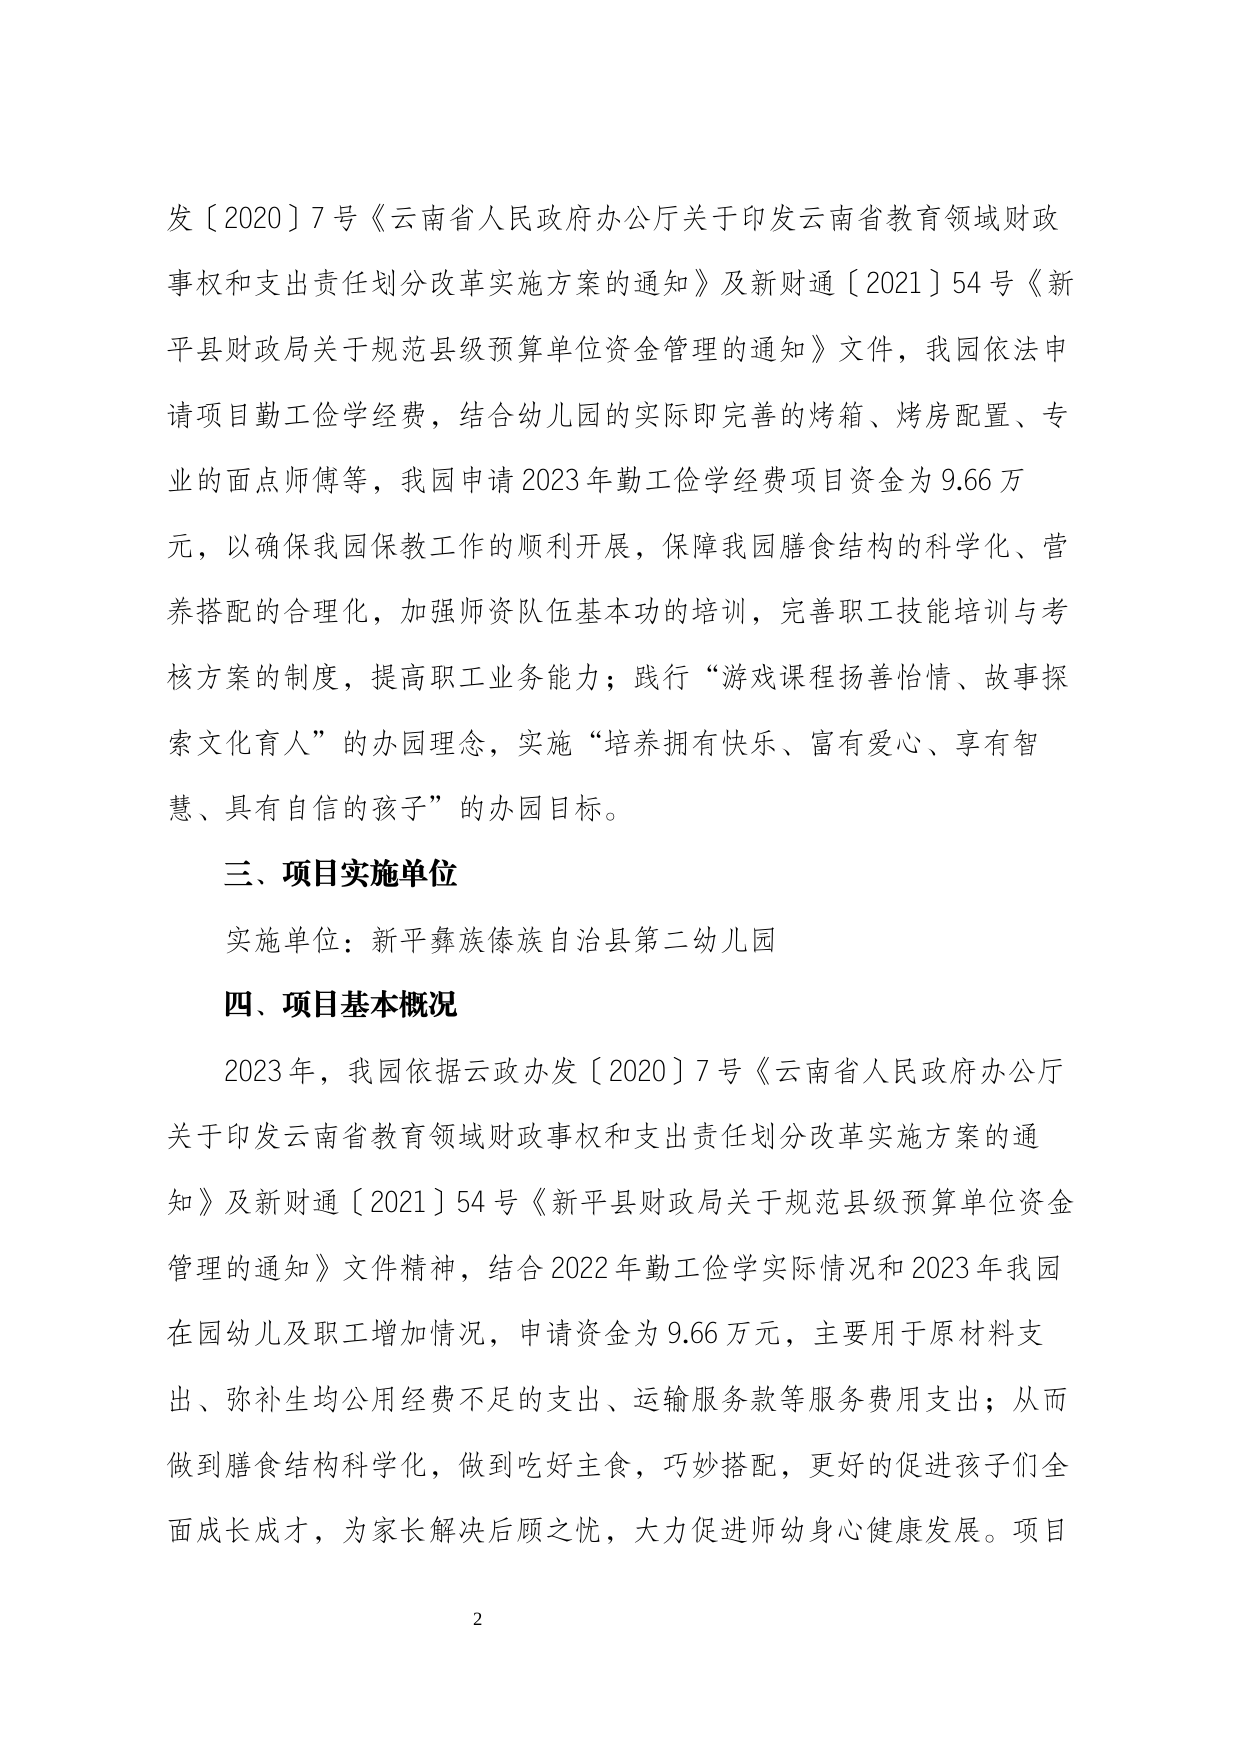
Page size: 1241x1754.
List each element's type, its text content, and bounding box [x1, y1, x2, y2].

text 实施单位：新平彝族傣族自治县第二幼儿园 [165, 908, 1081, 974]
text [165, 1039, 1081, 1564]
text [165, 186, 1081, 842]
list 三、项目实施单位 [165, 842, 1081, 908]
list 四、项目基本概况 [165, 974, 1081, 1039]
